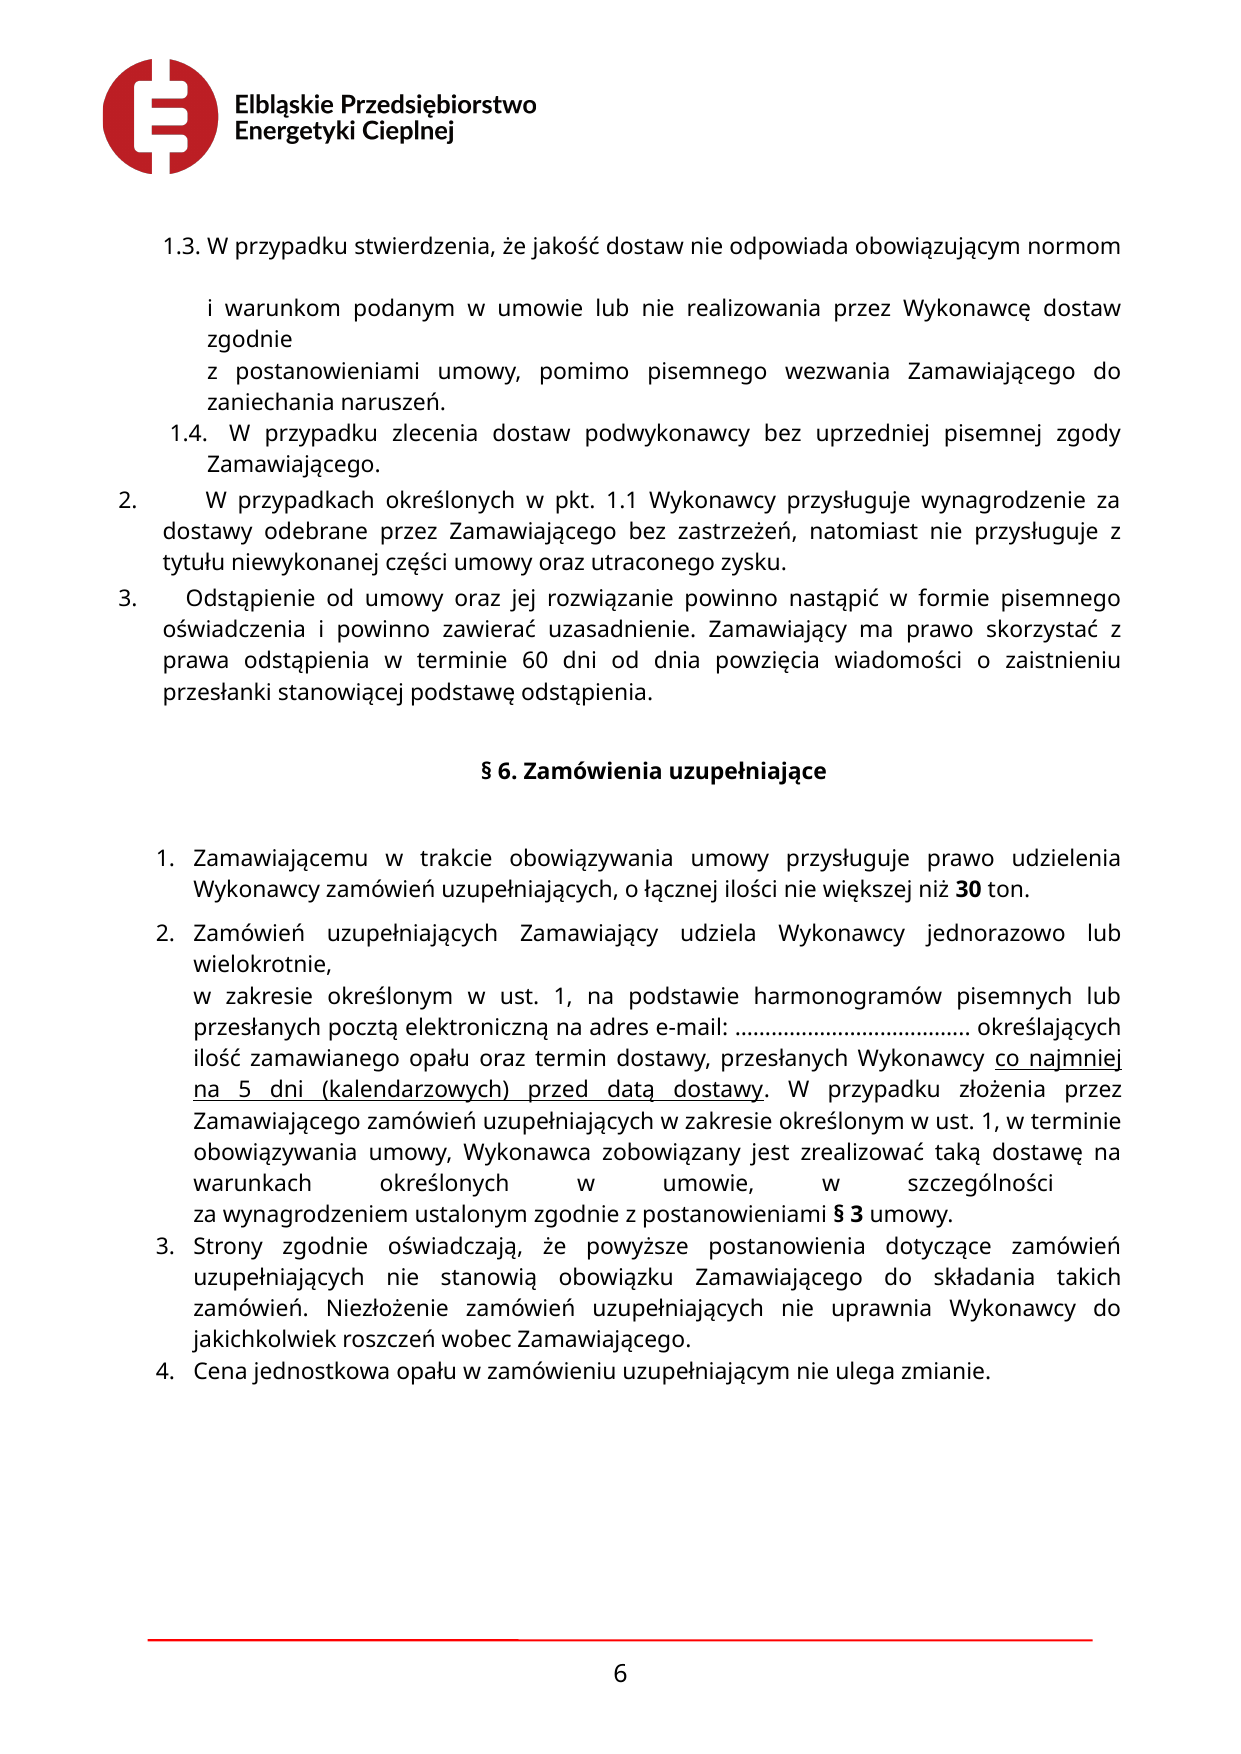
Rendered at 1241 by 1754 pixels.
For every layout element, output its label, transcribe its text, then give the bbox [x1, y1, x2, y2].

list W przypadku zlecenia dostaw podwykonawcy bez uprzedniej pisemnej zgody Zamawiającego. [169, 417, 1122, 479]
list Cena jednostkowa opału w zamówieniu uzupełniającym nie ulega zmianie. [156, 1354, 1122, 1386]
text § 6. Zamówienia uzupełniające [185, 754, 1122, 786]
list Zamawiającemu w trakcie obowiązywania umowy przysługuje prawo udzielenia Wykonawcy zamówień uzupełniających, o łącznej ilości nie większej niż 30 ton. [156, 842, 1122, 904]
list Strony zgodnie oświadczają, że powyższe postanowienia dotyczące zamówień uzupełniających nie stanowią obowiązku Zamawiającego do składania takich zamówień. Niezłożenie zamówień uzupełniających nie uprawnia Wykonawcy do jakichkolwiek roszczeń wobec Zamawiającego. [156, 1229, 1122, 1354]
list W przypadku stwierdzenia, że jakość dostaw nie odpowiada obowiązującym normom i warunkom podanym w umowie lub nie realizowania przez Wykonawcę dostaw zgodnie z postanowieniami umowy, pomimo pisemnego wezwania Zamawiającego do zaniechania naruszeń. [162, 229, 1122, 417]
picture [102, 59, 537, 174]
list W przypadkach określonych w pkt. 1.1 Wykonawcy przysługuje wynagrodzenie za dostawy odebrane przez Zamawiającego bez zastrzeżeń, natomiast nie przysługuje z tytułu niewykonanej części umowy oraz utraconego zysku. [118, 484, 1122, 577]
list Odstąpienie od umowy oraz jej rozwiązanie powinno nastąpić w formie pisemnego oświadczenia i powinno zawierać uzasadnienie. Zamawiający ma prawo skorzystać z prawa odstąpienia w terminie 60 dni od dnia powzięcia wiadomości o zaistnieniu przesłanki stanowiącej podstawę odstąpienia. [118, 582, 1122, 707]
list Zamówień uzupełniających Zamawiający udziela Wykonawcy jednorazowo lub wielokrotnie, w zakresie określonym w ust. 1, na podstawie harmonogramów pisemnych lub przesłanych pocztą elektroniczną na adres e-mail: …………………………….….. określających ilość zamawianego opału oraz termin dostawy, przesłanych Wykonawcy co najmniej na 5 dni (kalendarzowych) przed datą dostawy. W przypadku złożenia przez Zamawiającego zamówień uzupełniających w zakresie określonym w ust. 1, w terminie obowiązywania umowy, Wykonawca zobowiązany jest zrealizować taką dostawę na warunkach określonych w umowie, w szczególności za wynagrodzeniem ustalonym zgodnie z postanowieniami § 3 umowy. [156, 917, 1122, 1229]
